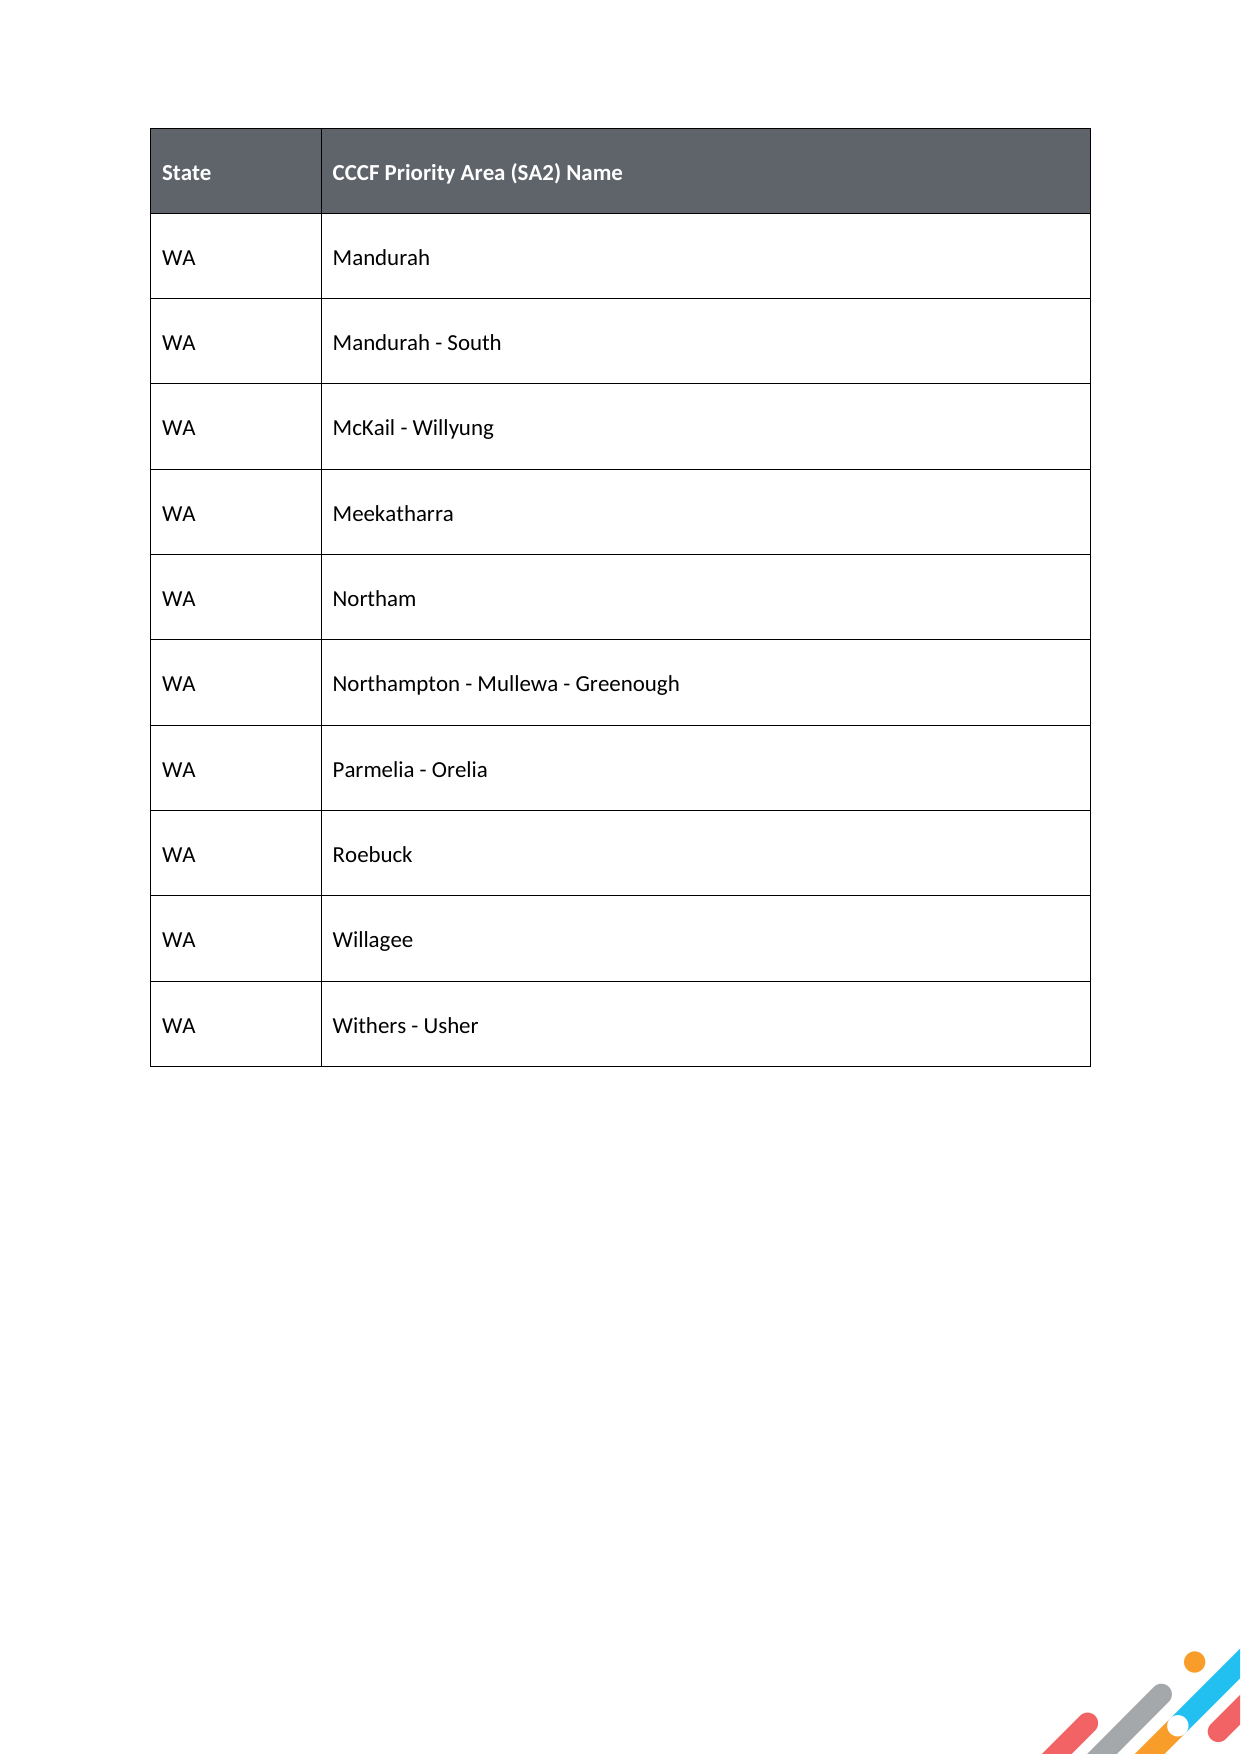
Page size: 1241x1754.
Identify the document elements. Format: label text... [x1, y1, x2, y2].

table_cell WA [151, 726, 321, 810]
table_cell WA [151, 896, 321, 981]
table_header State [151, 129, 321, 213]
table_cell Northampton - Mullewa - Greenough [322, 640, 1090, 724]
table_cell WA [151, 640, 321, 724]
table_cell WA [151, 384, 321, 469]
table_cell Mandurah - South [322, 299, 1090, 383]
table_header CCCF Priority Area (SA2) Name [322, 129, 1090, 213]
table_cell WA [151, 299, 321, 383]
table_cell Willagee [322, 896, 1090, 981]
table_cell WA [151, 470, 321, 554]
table_cell Northam [322, 555, 1090, 639]
table_cell Withers - Usher [322, 982, 1090, 1066]
picture [1041, 1647, 1241, 1754]
table_cell Mandurah [322, 214, 1090, 298]
table_cell WA [151, 811, 321, 895]
table_cell WA [151, 982, 321, 1066]
table_cell WA [151, 214, 321, 298]
table_cell WA [151, 555, 321, 639]
table_cell Meekatharra [322, 470, 1090, 554]
table_cell McKail - Willyung [322, 384, 1090, 469]
table_cell Parmelia - Orelia [322, 726, 1090, 810]
table_cell Roebuck [322, 811, 1090, 895]
